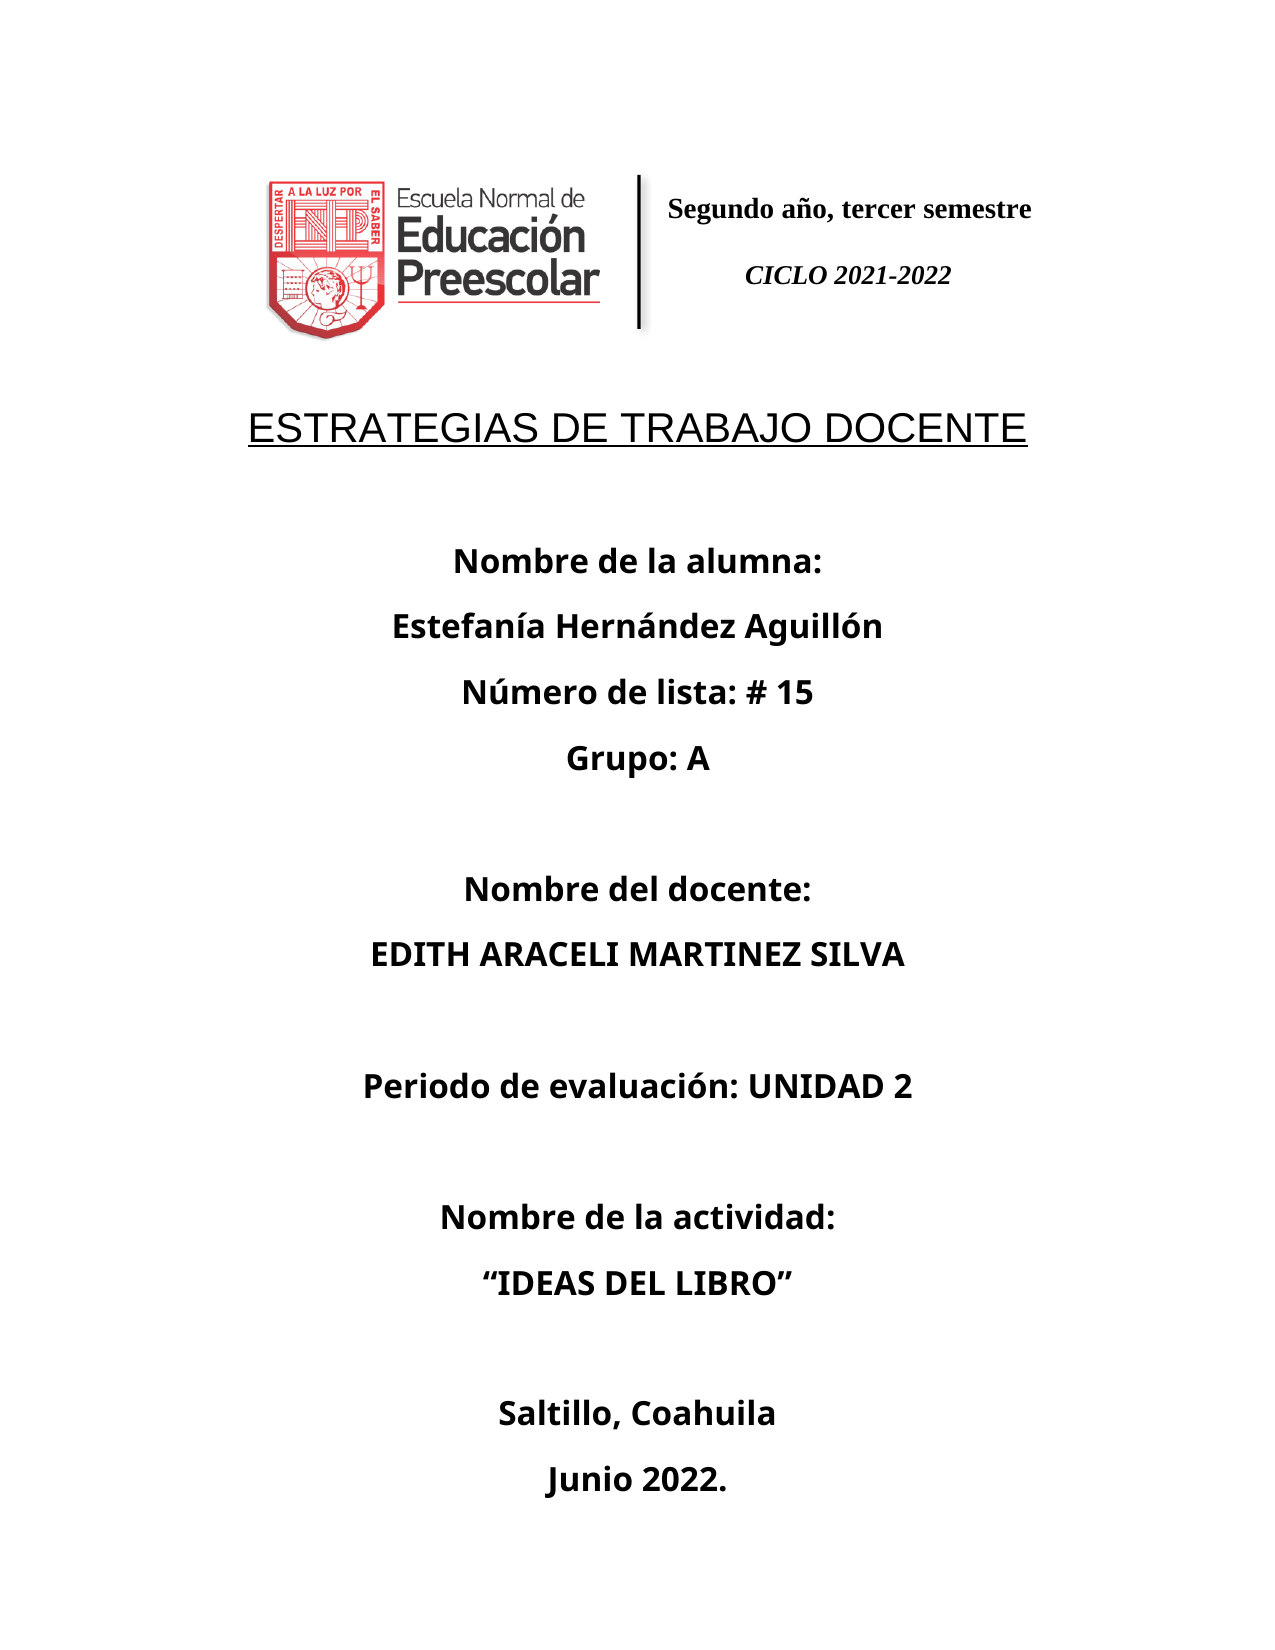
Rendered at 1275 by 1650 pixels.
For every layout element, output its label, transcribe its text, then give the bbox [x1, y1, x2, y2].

text Periodo de evaluación: UNIDAD 2 [177, 1062, 1098, 1108]
text EDITH ARACELI MARTINEZ SILVA [177, 931, 1098, 977]
text Número de lista: # 15 [177, 669, 1098, 714]
text “IDEAS DEL LIBRO” [177, 1259, 1098, 1305]
text Grupo: A [177, 734, 1098, 780]
text ESTRATEGIAS DE TRABAJO DOCENTE [177, 403, 1098, 451]
picture [264, 174, 600, 342]
text Estefanía Hernández Aguillón [177, 603, 1098, 648]
text Nombre de la alumna: [177, 537, 1098, 583]
text Junio 2022. [177, 1455, 1098, 1501]
text Saltillo, Coahuila [177, 1390, 1098, 1435]
text Nombre del docente: [177, 866, 1098, 911]
text Nombre de la actividad: [177, 1194, 1098, 1239]
